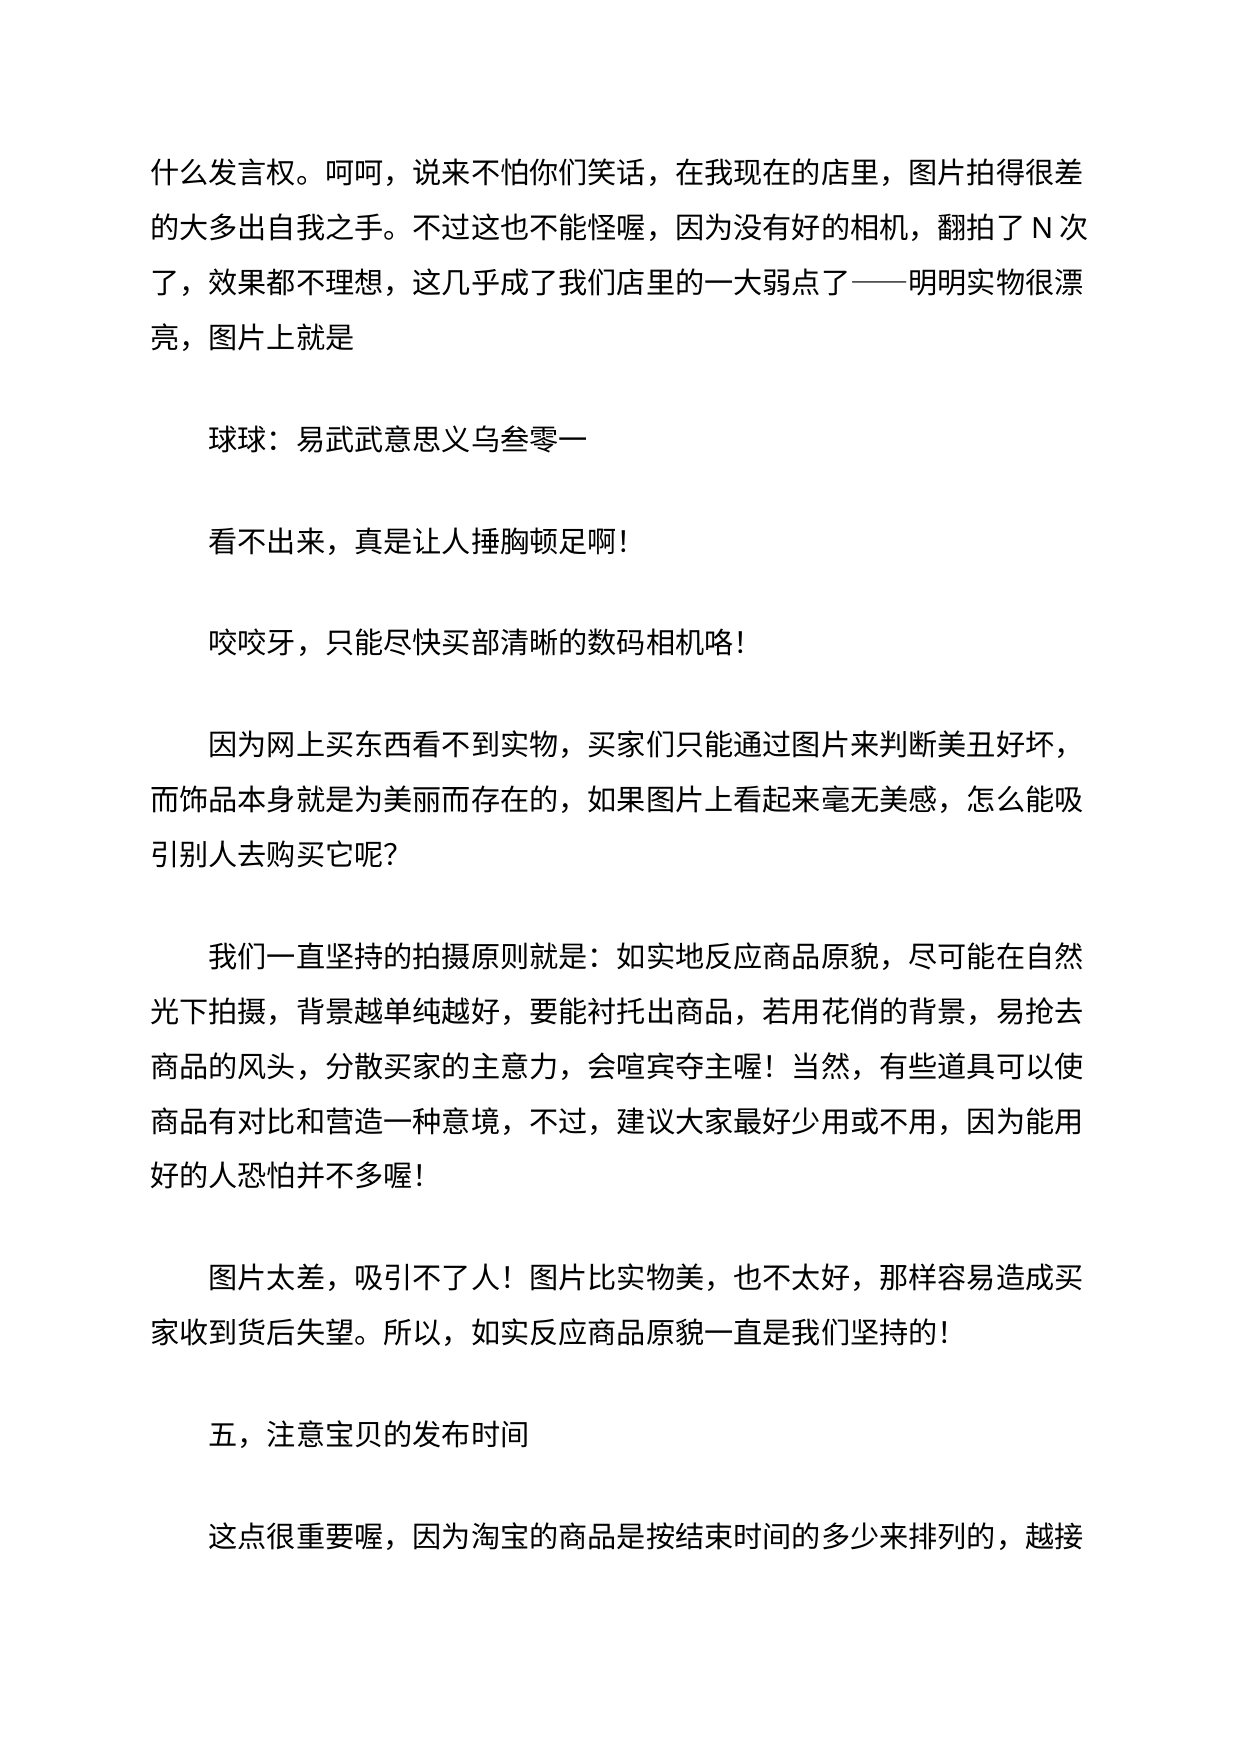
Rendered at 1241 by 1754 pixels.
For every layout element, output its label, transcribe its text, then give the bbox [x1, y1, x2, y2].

text 五，注意宝贝的发布时间 [150, 1411, 1090, 1454]
text 球球：易武武意思义乌叁零一 [150, 417, 1090, 459]
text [150, 150, 1090, 357]
text 我们一直坚持的拍摄原则就是：如实地反应商品原貌，尽可能在自然光下拍摄，背景越单纯越好，要能衬托出商品，若用花俏的背景，易抢去商品的风头，分散买家的主意力，会喧宾夺主喔！当然，有些道具可以使商品有对比和营造一种意境，不过，建议大家最好少用或不用，因为能用好的人恐怕并不多喔！ [150, 933, 1090, 1195]
text 因为网上买东西看不到实物，买家们只能通过图片来判断美丑好坏，而饰品本身就是为美丽而存在的，如果图片上看起来毫无美感，怎么能吸引别人去购买它呢？ [150, 722, 1090, 874]
text 看不出来，真是让人捶胸顿足啊！ [150, 518, 1090, 561]
text 咬咬牙，只能尽快买部清晰的数码相机咯！ [150, 620, 1090, 662]
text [150, 1513, 1090, 1556]
text 图片太差，吸引不了人！图片比实物美，也不太好，那样容易造成买家收到货后失望。所以，如实反应商品原貌一直是我们坚持的！ [150, 1255, 1090, 1352]
